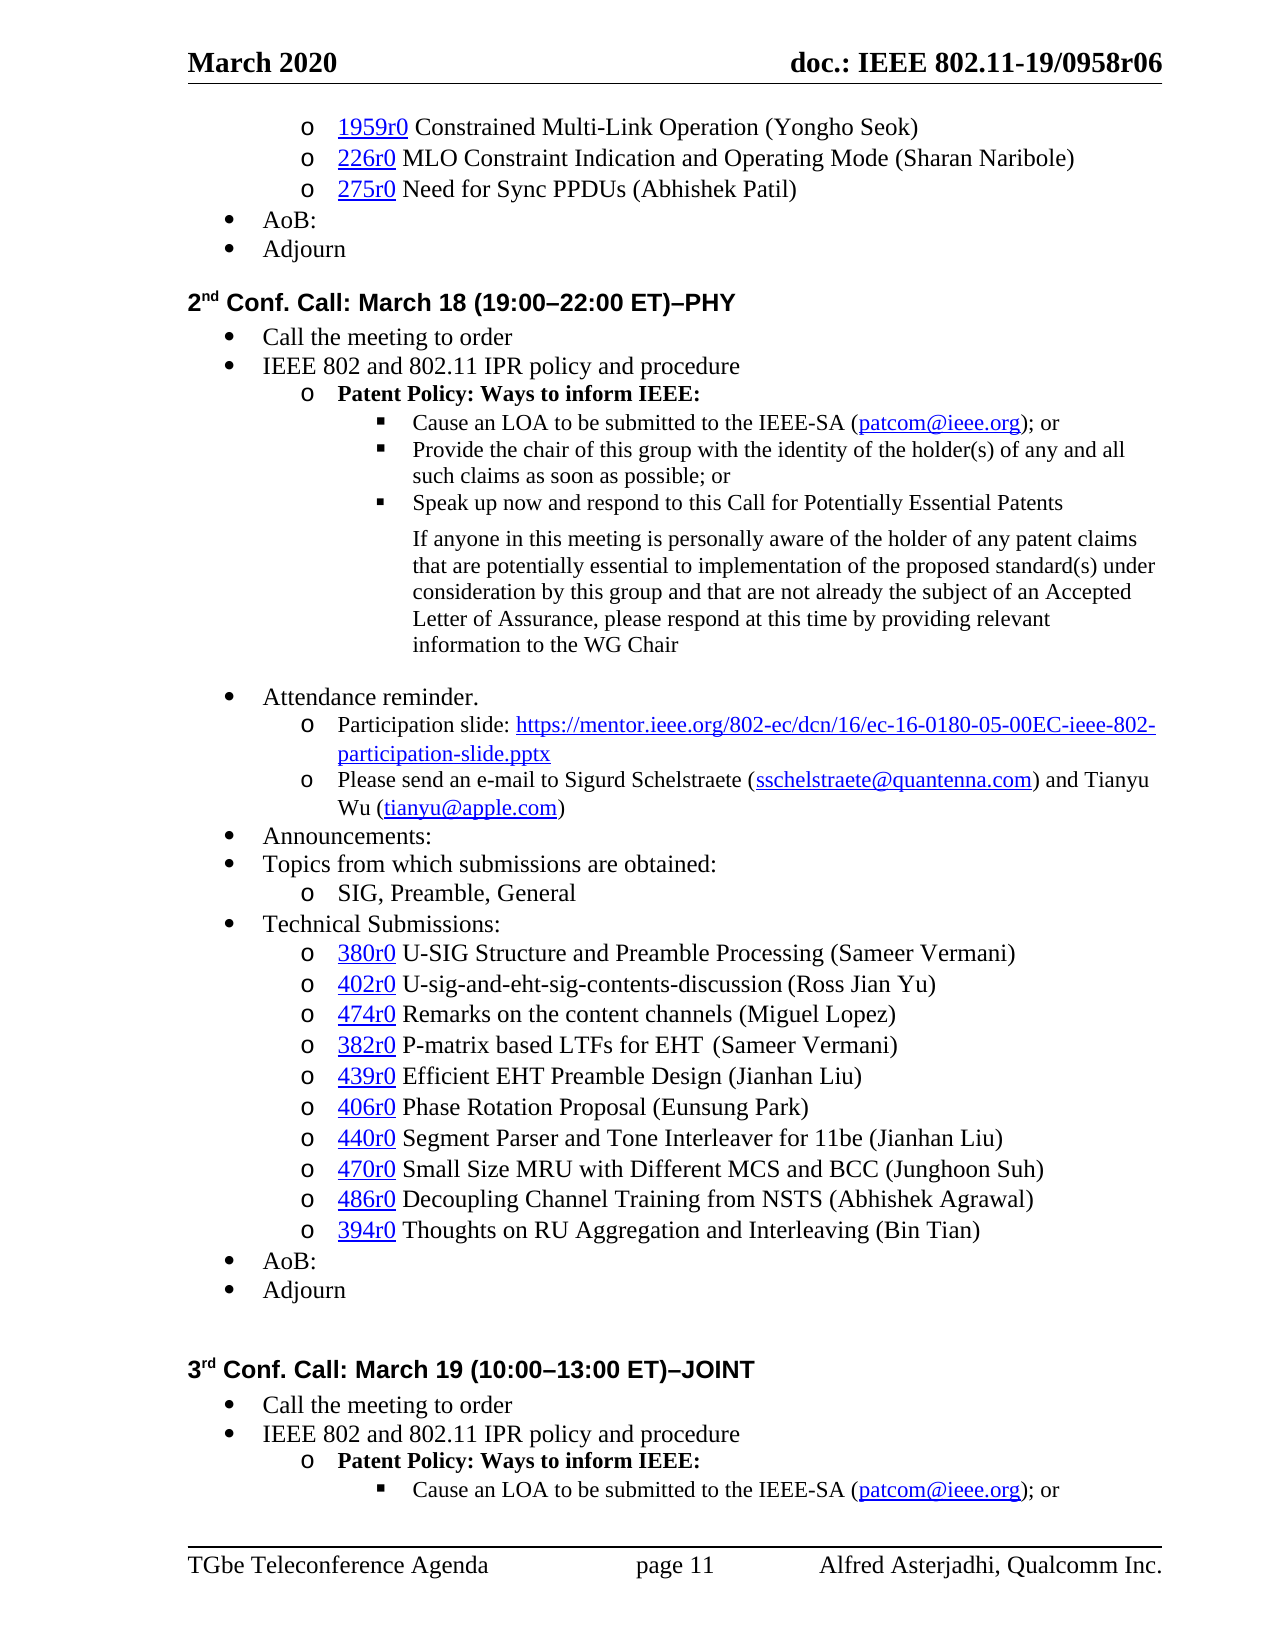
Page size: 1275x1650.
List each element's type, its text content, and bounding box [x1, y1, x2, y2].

list If anyone in this meeting is personally aware of the holder of any patent claims that are potentially essential to implementation of the proposed standard(s) under consideration by this group and that are not already the subject of an Accepted Letter of Assurance, please respond at this time by providing relevant information to the WG Chair [412, 526, 1162, 657]
list AoB: [225, 1246, 1162, 1275]
list AoB: [225, 205, 1162, 234]
subtitle 2nd Conf. Call: March 18 (19:00–22:00 ET)–PHY [187, 287, 1162, 316]
list Call the meeting to order [225, 1390, 1162, 1419]
list Cause an LOA to be submitted to the IEEE-SA (patcom@ieee.org); or [375, 409, 1162, 436]
list Call the meeting to order [225, 322, 1162, 351]
subtitle 3rd Conf. Call: March 19 (10:00–13:00 ET)–JOINT [187, 1355, 1162, 1384]
list Topics from which submissions are obtained: [225, 849, 1162, 878]
list 402r0 U-sig-and-eht-sig-contents-discussion (Ross Jian Yu) [300, 969, 1162, 999]
list Patent Policy: Ways to inform IEEE: [300, 1448, 1162, 1476]
list 439r0 Efficient EHT Preamble Design (Jianhan Liu) [300, 1061, 1162, 1092]
list Provide the chair of this group with the identity of the holder(s) of any and all such claims as soon as possible; or [375, 436, 1162, 489]
list IEEE 802 and 802.11 IPR policy and procedure [225, 1419, 1162, 1448]
list Speak up now and respond to this Call for Potentially Essential Patents [375, 489, 1162, 515]
list Please send an e-mail to Sigurd Schelstraete (sschelstraete@quantenna.com) and Tianyu Wu (tianyu@apple.com) [300, 766, 1162, 821]
list Adjourn [225, 234, 1162, 262]
list Technical Submissions: [225, 909, 1162, 938]
list 380r0 U-SIG Structure and Preamble Processing (Sameer Vermani) [300, 938, 1162, 969]
list Patent Policy: Ways to inform IEEE: [300, 380, 1162, 409]
list 440r0 Segment Parser and Tone Interleaver for 11be (Jianhan Liu) [300, 1123, 1162, 1154]
list 470r0 Small Size MRU with Different MCS and BCC (Junghoon Suh) [300, 1154, 1162, 1184]
list 394r0 Thoughts on RU Aggregation and Interleaving (Bin Tian) [300, 1215, 1162, 1246]
list Announcements: [225, 821, 1162, 849]
list 1959r0 Constrained Multi-Link Operation (Yongho Seok) [300, 112, 1162, 143]
list 406r0 Phase Rotation Proposal (Eunsung Park) [300, 1092, 1162, 1123]
list 474r0 Remarks on the content channels (Miguel Lopez) [300, 999, 1162, 1030]
list Participation slide: https://mentor.ieee.org/802-ec/dcn/16/ec-16-0180-05-00EC-ieee-802-participation-slide.pptx [300, 711, 1162, 766]
list Cause an LOA to be submitted to the IEEE-SA (patcom@ieee.org); or [375, 1476, 1162, 1503]
list 382r0 P-matrix based LTFs for EHT (Sameer Vermani) [300, 1030, 1162, 1061]
list 275r0 Need for Sync PPDUs (Abhishek Patil) [300, 174, 1162, 205]
list 486r0 Decoupling Channel Training from NSTS (Abhishek Agrawal) [300, 1184, 1162, 1215]
list Attendance reminder. [225, 682, 1162, 711]
list SIG, Preamble, General [300, 878, 1162, 909]
list 226r0 MLO Constraint Indication and Operating Mode (Sharan Naribole) [300, 143, 1162, 174]
list Adjourn [225, 1275, 1162, 1304]
list IEEE 802 and 802.11 IPR policy and procedure [225, 351, 1162, 380]
